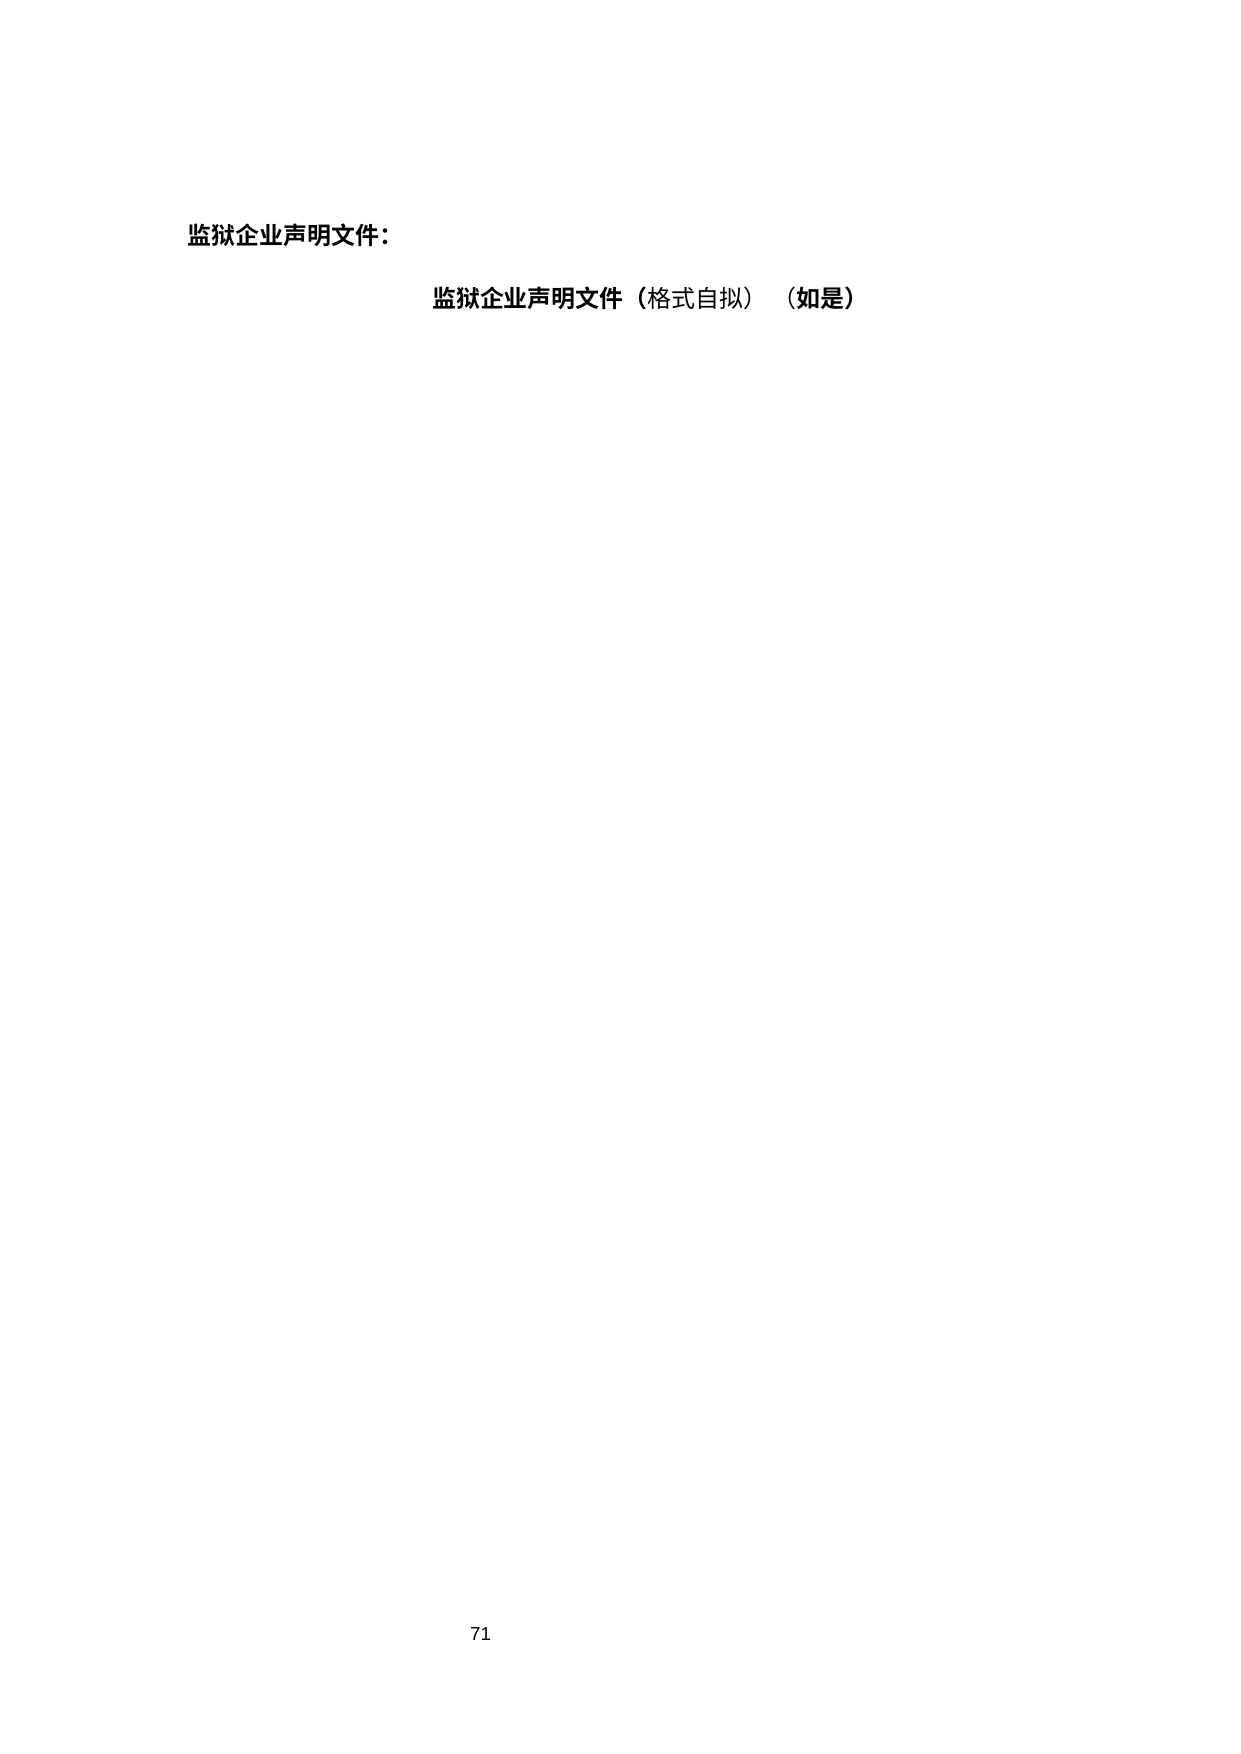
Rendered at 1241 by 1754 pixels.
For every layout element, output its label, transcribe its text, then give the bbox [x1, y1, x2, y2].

text 监狱企业声明文件（格式自拟） （如是） [432, 281, 1053, 314]
text 监狱企业声明文件： [187, 216, 1030, 251]
